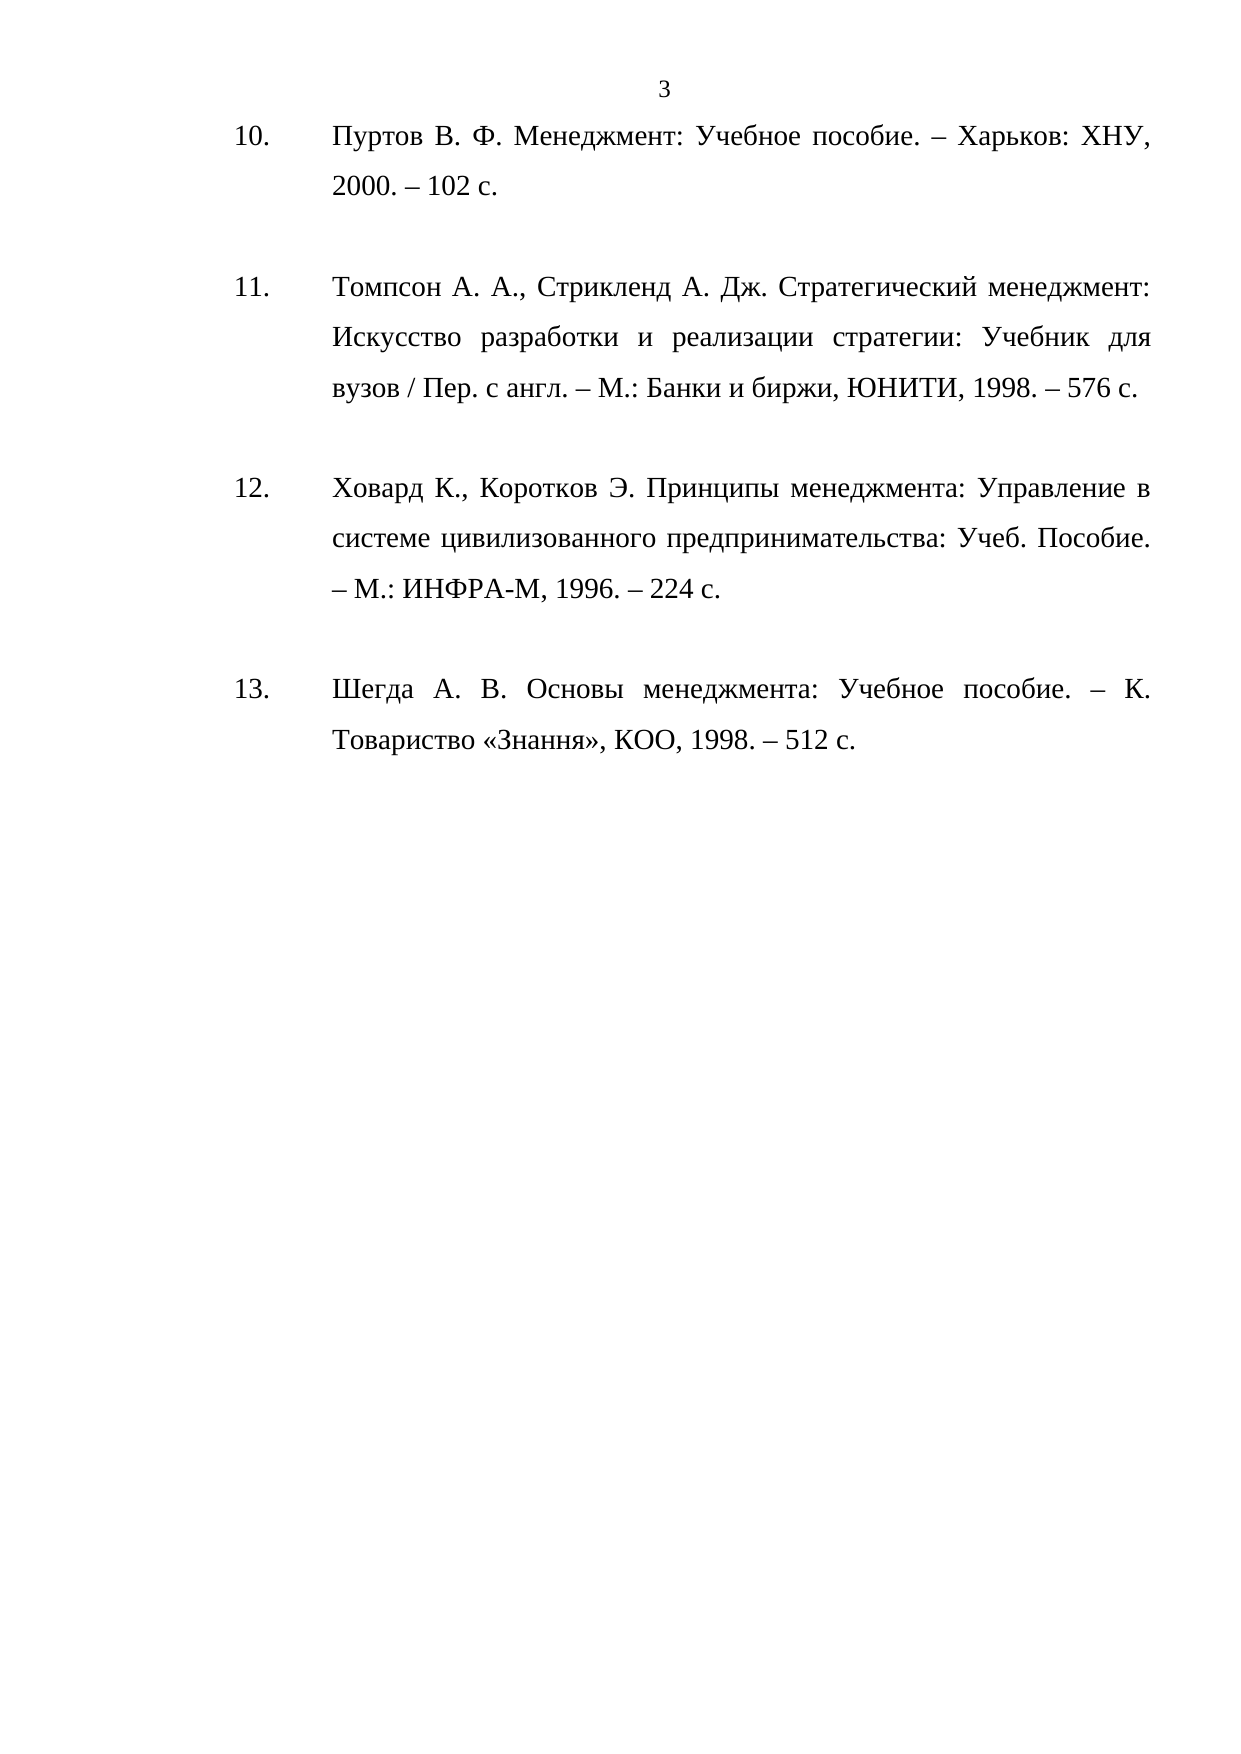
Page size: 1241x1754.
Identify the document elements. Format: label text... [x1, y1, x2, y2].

list Пуртов В. Ф. Менеджмент: Учебное пособие. – Харьков: ХНУ, 2000. – 102 с. [233, 118, 1152, 202]
list Томпсон А. А., Стрикленд А. Дж. Стратегический менеджмент: Искусство разработки и реализации стратегии: Учебник для вузов / Пер. с англ. – М.: Банки и биржи, ЮНИТИ, 1998. – 576 с. [233, 269, 1152, 403]
list Шегда А. В. Основы менеджмента: Учебное пособие. – К. Товариство «Знання», КОО, 1998. – 512 с. [233, 672, 1152, 755]
list Ховард К., Коротков Э. Принципы менеджмента: Управление в системе цивилизованного предпринимательства: Учеб. Пособие. – М.: ИНФРА-М, 1996. – 224 с. [233, 470, 1152, 604]
